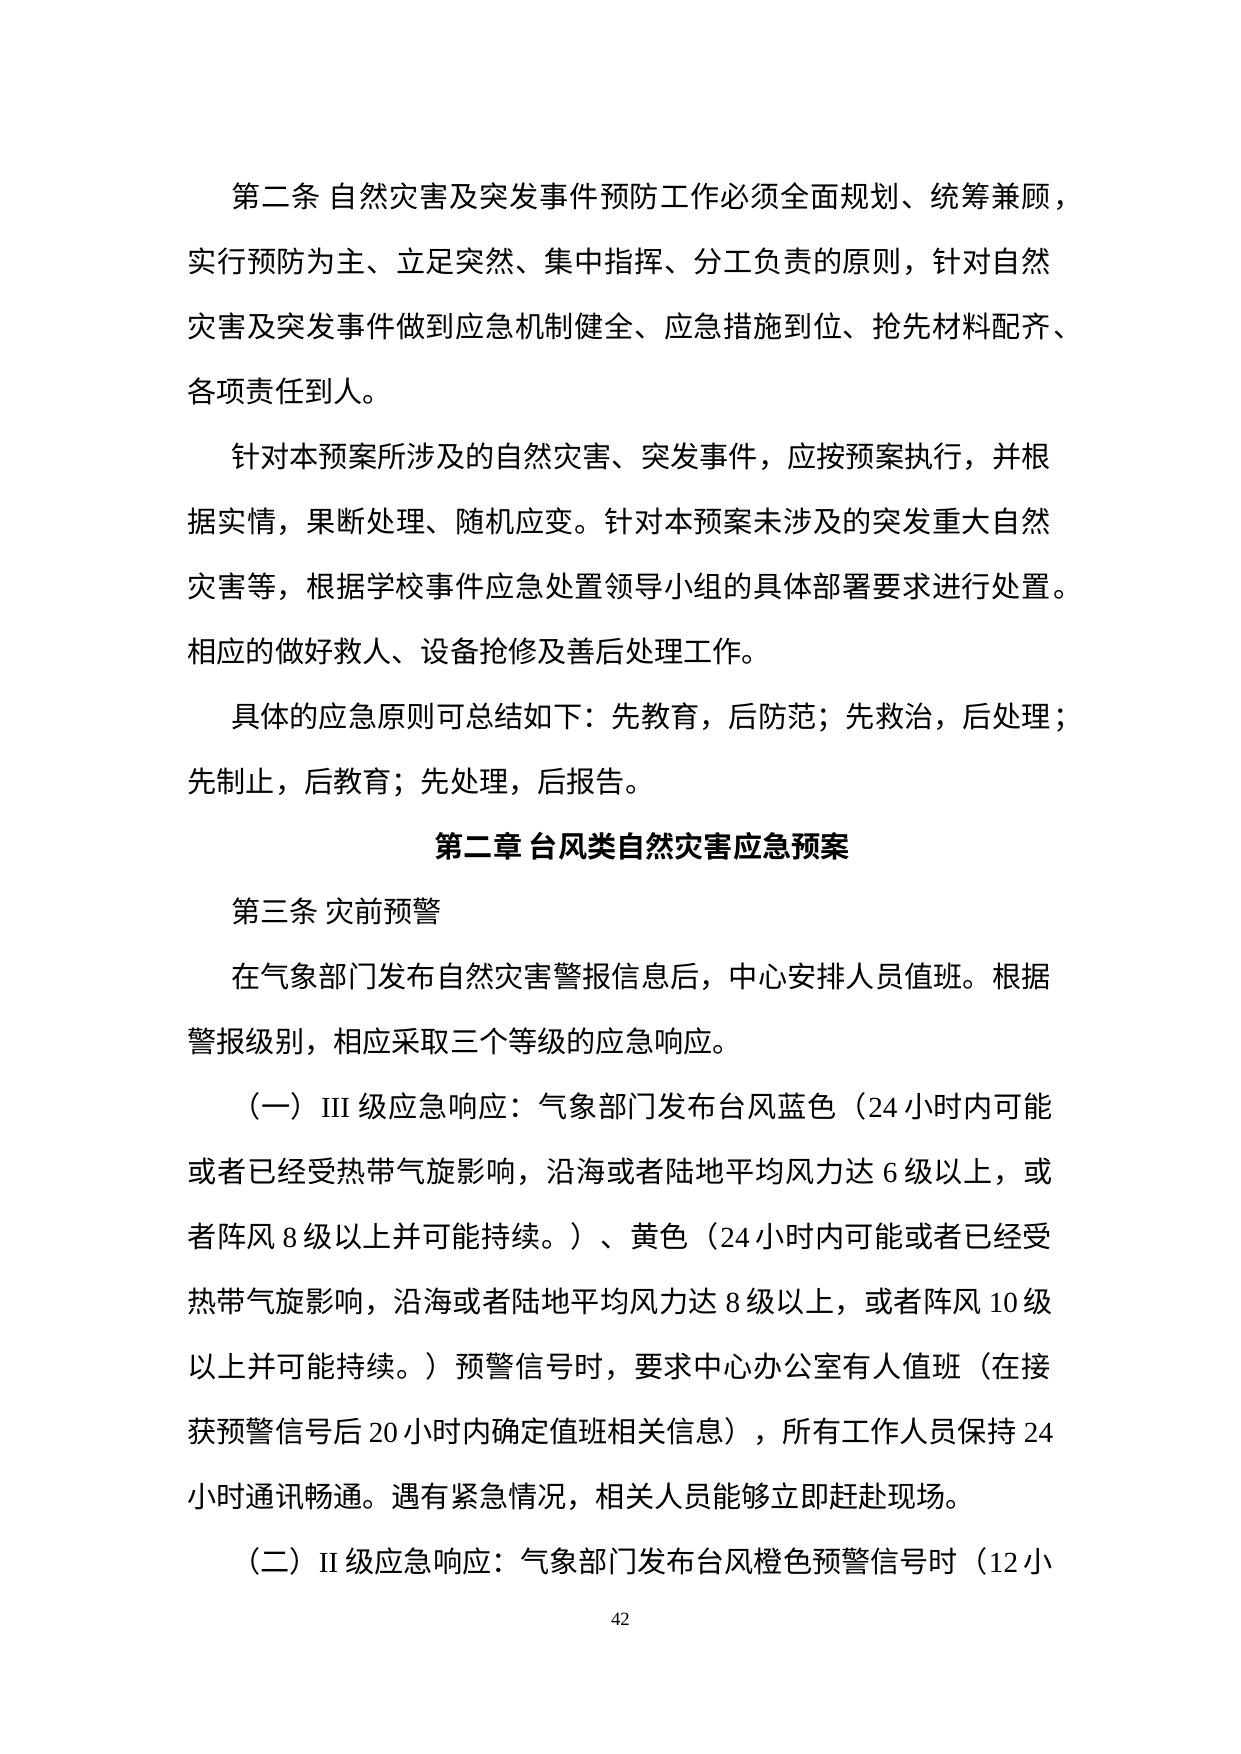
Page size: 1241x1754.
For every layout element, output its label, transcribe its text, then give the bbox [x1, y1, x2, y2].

text （一）III 级应急响应：气象部门发布台风蓝色（24小时内可能或者已经受热带气旋影响，沿海或者陆地平均风力达6级以上，或者阵风8级以上并可能持续。）、黄色（24小时内可能或者已经受热带气旋影响，沿海或者陆地平均风力达8级以上，或者阵风10级以上并可能持续。）预警信号时，要求中心办公室有人值班（在接获预警信号后20小时内确定值班相关信息），所有工作人员保持24小时通讯畅通。遇有紧急情况，相关人员能够立即赶赴现场。 [187, 1072, 1053, 1527]
text 第二章 台风类自然灾害应急预案 [187, 812, 1053, 877]
text 针对本预案所涉及的自然灾害、突发事件，应按预案执行，并根据实情，果断处理、随机应变。针对本预案未涉及的突发重大自然灾害等，根据学校事件应急处置领导小组的具体部署要求进行处置。相应的做好救人、设备抢修及善后处理工作。 [187, 422, 1053, 682]
text 具体的应急原则可总结如下：先教育，后防范；先救治，后处理；先制止，后教育；先处理，后报告。 [187, 682, 1053, 812]
text 第二条 自然灾害及突发事件预防工作必须全面规划、统筹兼顾，实行预防为主、立足突然、集中指挥、分工负责的原则，针对自然灾害及突发事件做到应急机制健全、应急措施到位、抢先材料配齐、各项责任到人。 [187, 162, 1053, 422]
text 在气象部门发布自然灾害警报信息后，中心安排人员值班。根据警报级别，相应采取三个等级的应急响应。 [187, 942, 1053, 1072]
text 第三条 灾前预警 [187, 877, 1053, 942]
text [187, 1527, 1053, 1592]
